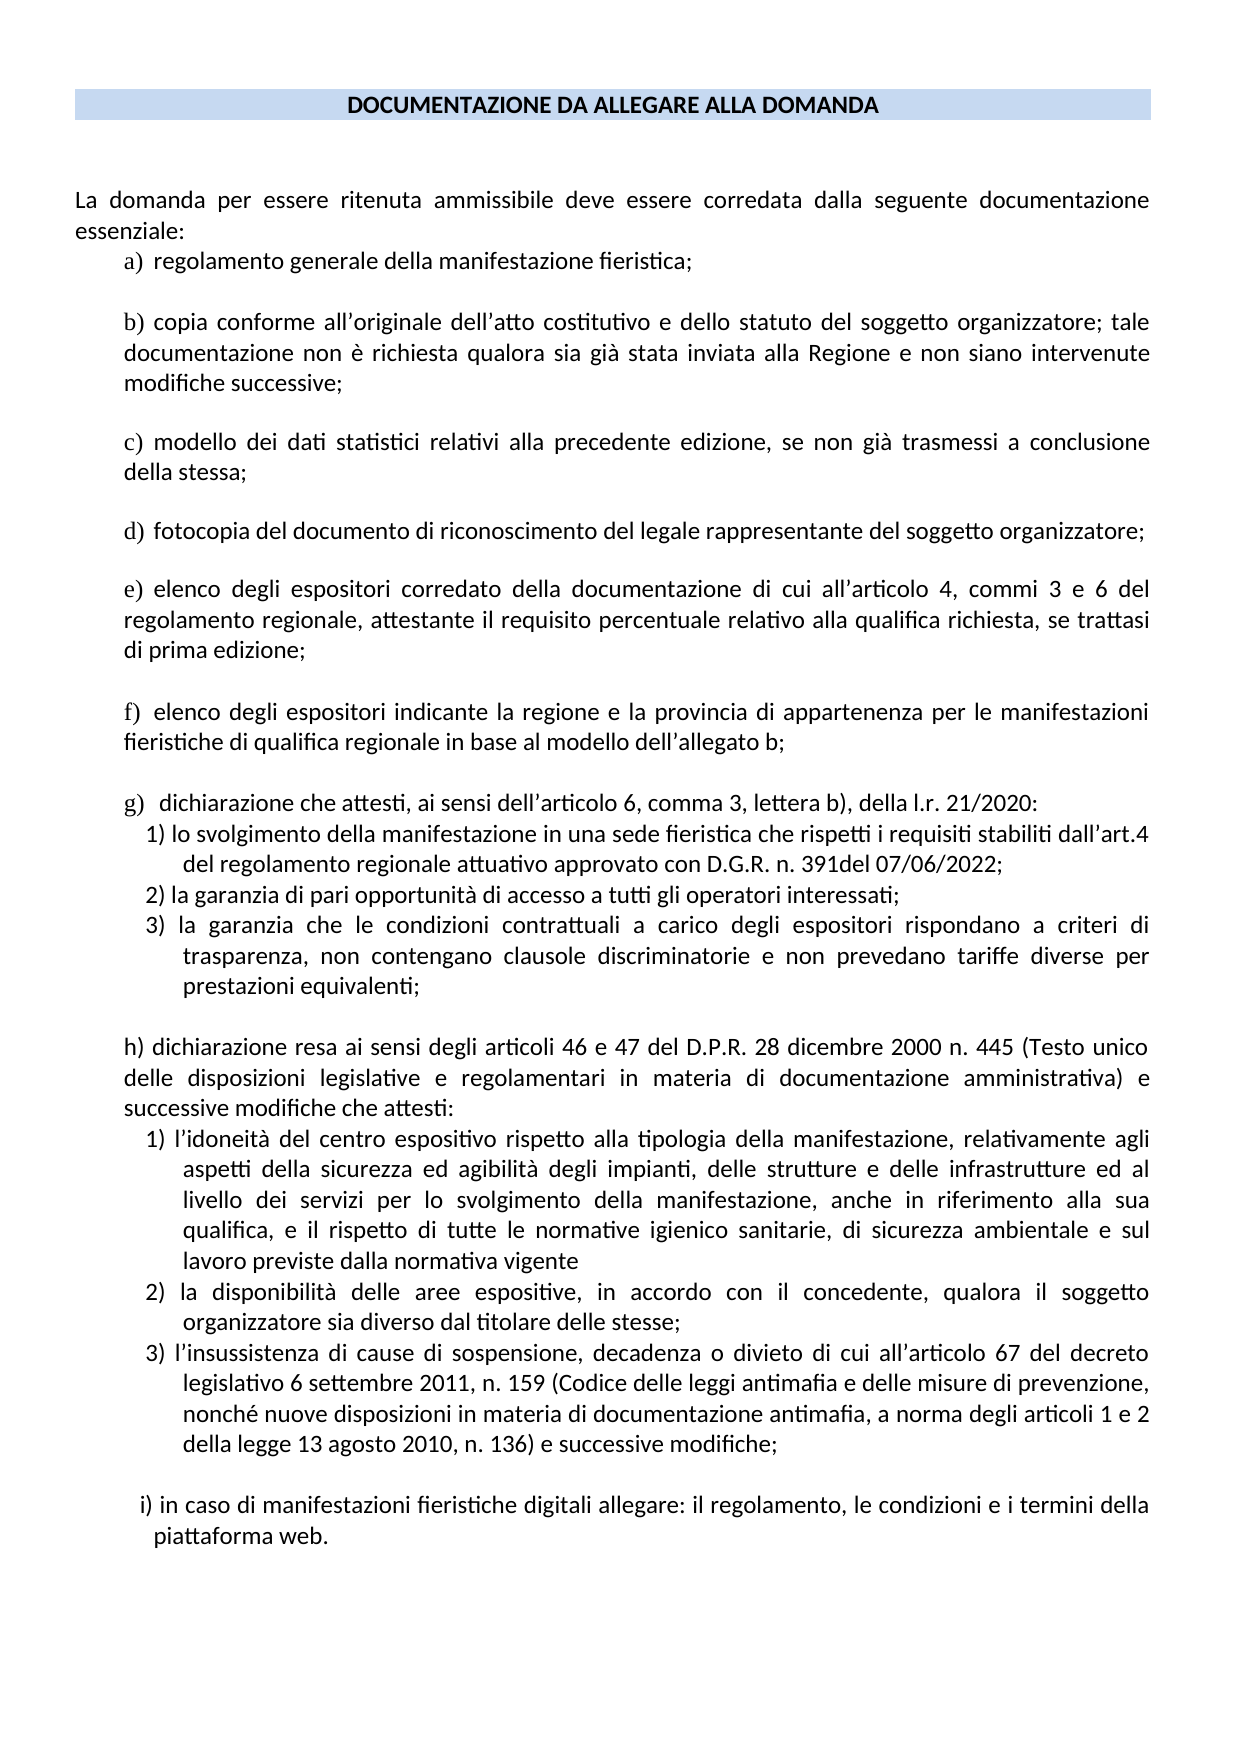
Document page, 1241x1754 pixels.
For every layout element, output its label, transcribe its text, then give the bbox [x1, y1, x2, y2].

list 1) lo svolgimento della manifestazione in una sede fieristica che rispetti i requisiti stabiliti dall’art.4 del regolamento regionale attuativo approvato con D.G.R. n. 391del 07/06/2022; [145, 818, 1151, 879]
list regolamento generale della manifestazione fieristica; [124, 245, 1151, 276]
list dichiarazione che attesti, ai sensi dell’articolo 6, comma 3, lettera b), della l.r. 21/2020: [124, 787, 1151, 818]
list 3) la garanzia che le condizioni contrattuali a carico degli espositori rispondano a criteri di trasparenza, non contengano clausole discriminatorie e non prevedano tariffe diverse per prestazioni equivalenti; [145, 909, 1151, 1001]
list 2) la disponibilità delle aree espositive, in accordo con il concedente, qualora il soggetto organizzatore sia diverso dal titolare delle stesse; [145, 1276, 1151, 1337]
list modello dei dati statistici relativi alla precedente edizione, se non già trasmessi a conclusione della stessa; [124, 426, 1151, 487]
list elenco degli espositori indicante la regione e la provincia di appartenenza per le manifestazioni fieristiche di qualifica regionale in base al modello dell’allegato b; [124, 696, 1151, 757]
list 3) l’insussistenza di cause di sospensione, decadenza o divieto di cui all’articolo 67 del decreto legislativo 6 settembre 2011, n. 159 (Codice delle leggi antimafia e delle misure di prevenzione, nonché nuove disposizioni in materia di documentazione antimafia, a norma degli articoli 1 e 2 della legge 13 agosto 2010, n. 136) e successive modifiche; [145, 1337, 1151, 1459]
subtitle La domanda per essere ritenuta ammissibile deve essere corredata dalla seguente documentazione essenziale: [75, 184, 1151, 245]
list copia conforme all’originale dell’atto costitutivo e dello statuto del soggetto organizzatore; tale documentazione non è richiesta qualora sia già stata inviata alla Regione e non siano intervenute modifiche successive; [124, 306, 1151, 398]
text h) dichiarazione resa ai sensi degli articoli 46 e 47 del D.P.R. 28 dicembre 2000 n. 445 (Testo unico delle disposizioni legislative e regolamentari in materia di documentazione amministrativa) e successive modifiche che attesti: [124, 1031, 1151, 1123]
list 1) l’idoneità del centro espositivo rispetto alla tipologia della manifestazione, relativamente agli aspetti della sicurezza ed agibilità degli impianti, delle strutture e delle infrastrutture ed al livello dei servizi per lo svolgimento della manifestazione, anche in riferimento alla sua qualifica, e il rispetto di tutte le normative igienico sanitarie, di sicurezza ambientale e sul lavoro previste dalla normativa vigente [145, 1123, 1151, 1276]
subtitle DOCUMENTAZIONE DA ALLEGARE ALLA DOMANDA [75, 89, 1151, 120]
text i) in caso di manifestazioni fieristiche digitali allegare: il regolamento, le condizioni e i termini della piattaforma web. [139, 1489, 1151, 1550]
list elenco degli espositori corredato della documentazione di cui all’articolo 4, commi 3 e 6 del regolamento regionale, attestante il requisito percentuale relativo alla qualifica richiesta, se trattasi di prima edizione; [124, 574, 1151, 665]
list 2) la garanzia di pari opportunità di accesso a tutti gli operatori interessati; [145, 879, 1151, 909]
list fotocopia del documento di riconoscimento del legale rappresentante del soggetto organizzatore; [124, 515, 1151, 546]
